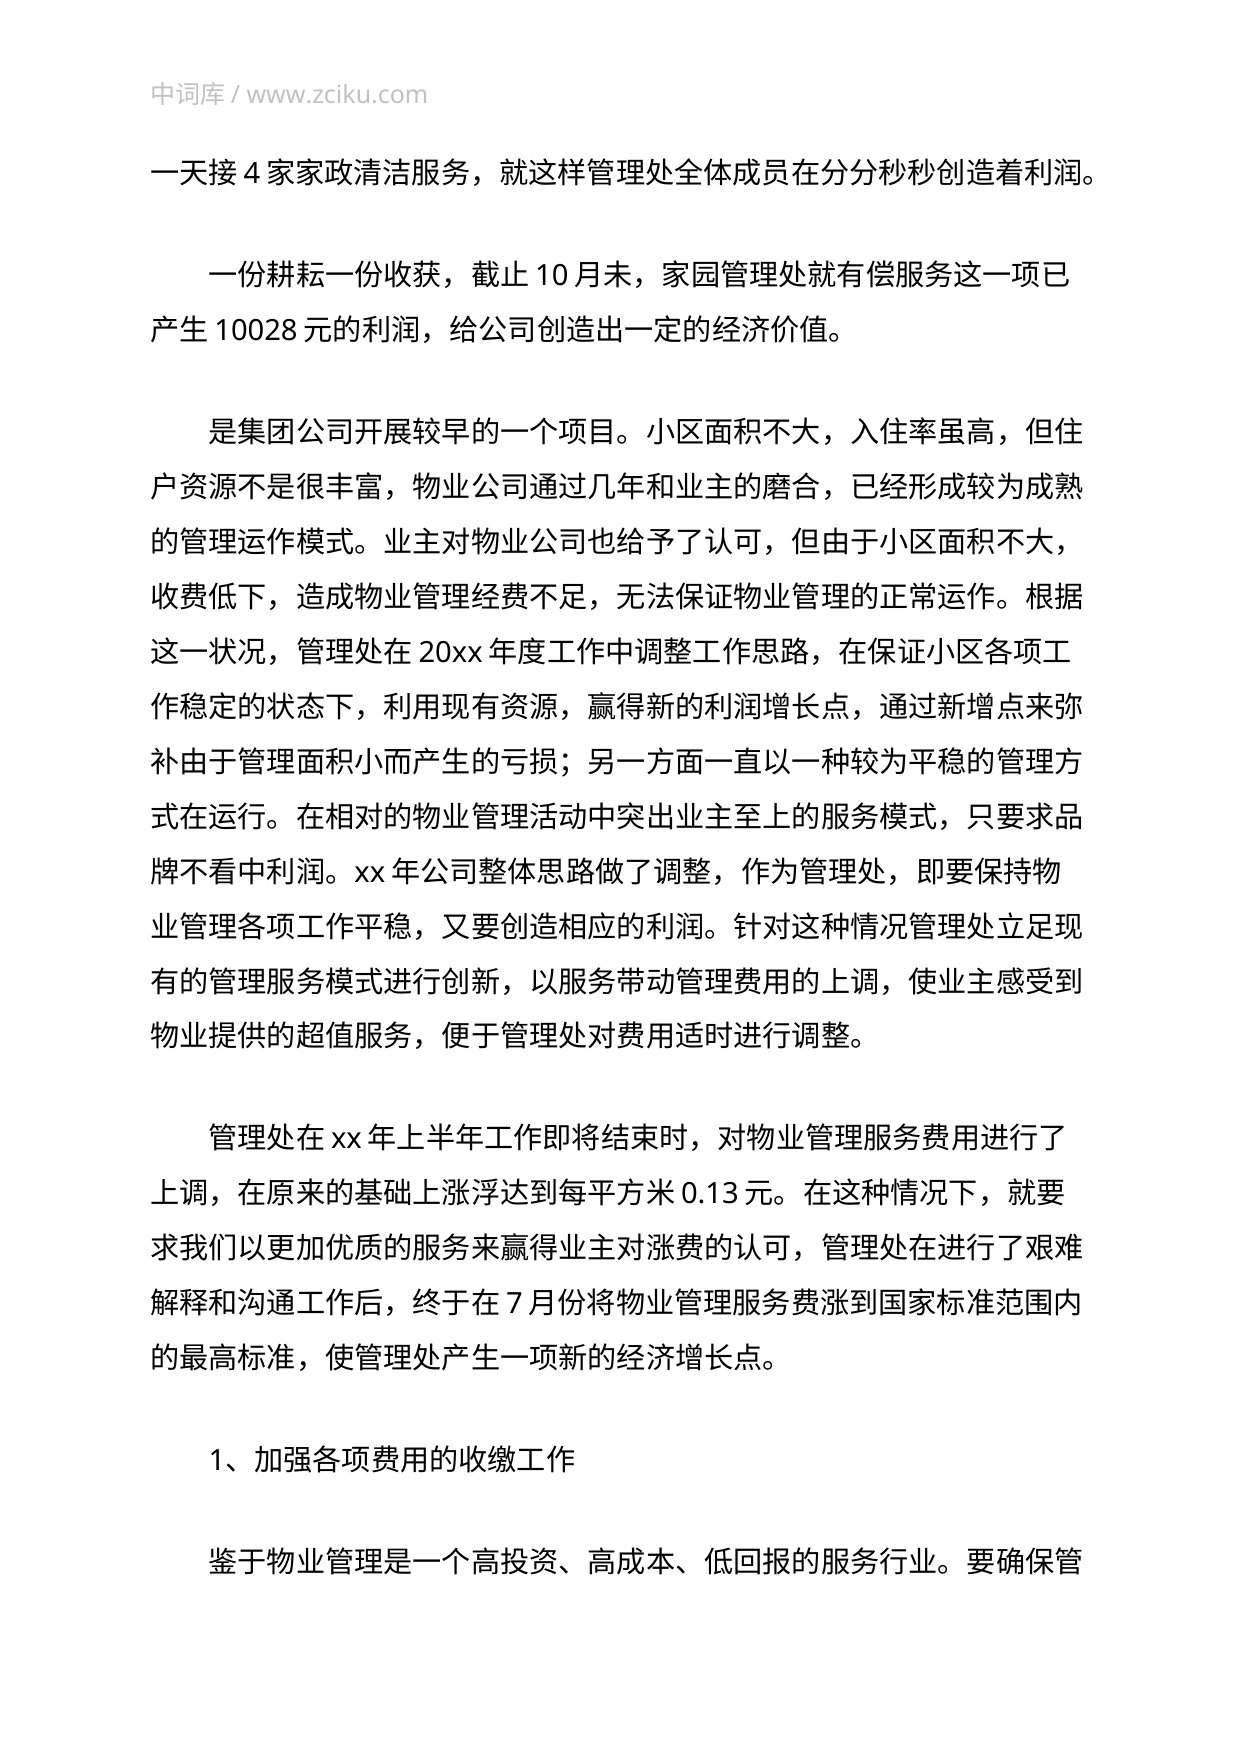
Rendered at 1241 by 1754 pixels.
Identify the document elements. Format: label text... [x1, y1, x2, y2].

text 管理处在xx年上半年工作即将结束时，对物业管理服务费用进行了上调，在原来的基础上涨浮达到每平方米0.13元。在这种情况下，就要求我们以更加优质的服务来赢得业主对涨费的认可，管理处在进行了艰难解释和沟通工作后，终于在7月份将物业管理服务费涨到国家标准范围内的最高标准，使管理处产生一项新的经济增长点。 [150, 1115, 1090, 1377]
text 一份耕耘一份收获，截止10月未，家园管理处就有偿服务这一项已产生10028元的利润，给公司创造出一定的经济价值。 [150, 252, 1090, 349]
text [150, 1538, 1090, 1581]
text 是集团公司开展较早的一个项目。小区面积不大，入住率虽高，但住户资源不是很丰富，物业公司通过几年和业主的磨合，已经形成较为成熟的管理运作模式。业主对物业公司也给予了认可，但由于小区面积不大，收费低下，造成物业管理经费不足，无法保证物业管理的正常运作。根据这一状况，管理处在20xx年度工作中调整工作思路，在保证小区各项工作稳定的状态下，利用现有资源，赢得新的利润增长点，通过新增点来弥补由于管理面积小而产生的亏损；另一方面一直以一种较为平稳的管理方式在运行。在相对的物业管理活动中突出业主至上的服务模式，只要求品牌不看中利润。xx年公司整体思路做了调整，作为管理处，即要保持物业管理各项工作平稳，又要创造相应的利润。针对这种情况管理处立足现有的管理服务模式进行创新，以服务带动管理费用的上调，使业主感受到物业提供的超值服务，便于管理处对费用适时进行调整。 [150, 409, 1090, 1055]
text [150, 150, 1090, 192]
text 1、加强各项费用的收缴工作 [150, 1436, 1090, 1479]
